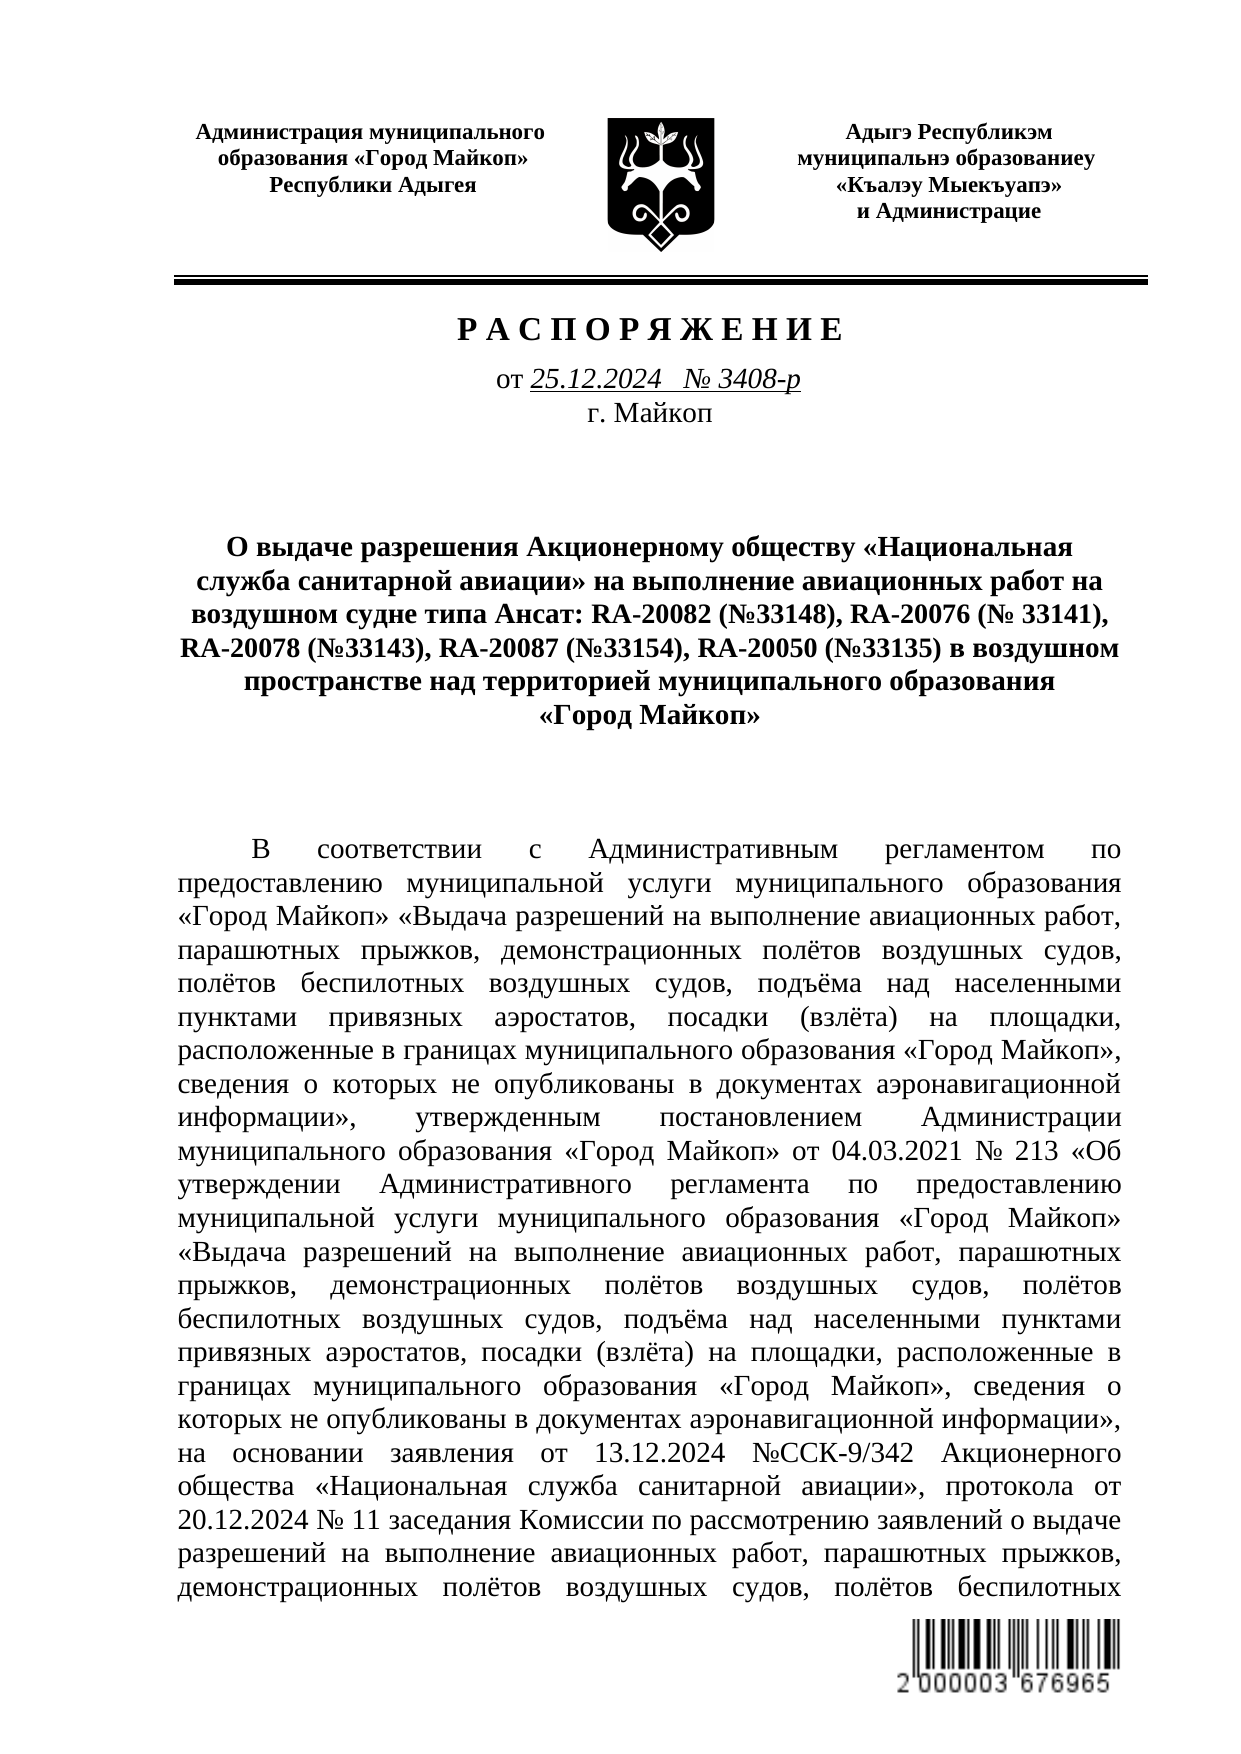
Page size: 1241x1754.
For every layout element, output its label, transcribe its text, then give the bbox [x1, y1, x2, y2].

text г. Майкоп [177, 395, 1122, 429]
table_header Администрация муниципального образования «Город Майкоп» Республики Адыгея [174, 118, 572, 275]
text О выдаче разрешения Акционерному обществу «Национальная служба санитарной авиации» на выполнение авиационных работ на воздушном судне типа Ансат: RA-20082 (№33148), RA-20076 (№ 33141), RA-20078 (№33143), RA-20087 (№33154), RA-20050 (№33135) в воздушном пространстве над территорией муниципального образования [177, 529, 1122, 697]
table_header Адыгэ Республикэм муниципальнэ образованиеу «Къалэу Мыекъуапэ» и Администрацие [750, 118, 1148, 275]
text от 25.12.2024 № 3408-р [177, 362, 1122, 395]
table_header [572, 118, 749, 275]
text «Город Майкоп» [177, 697, 1122, 731]
picture [896, 1619, 1144, 1697]
picture [607, 118, 715, 252]
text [177, 831, 1122, 1603]
subtitle Р А С П О Р Я Ж Е Н И Е [177, 309, 1122, 347]
